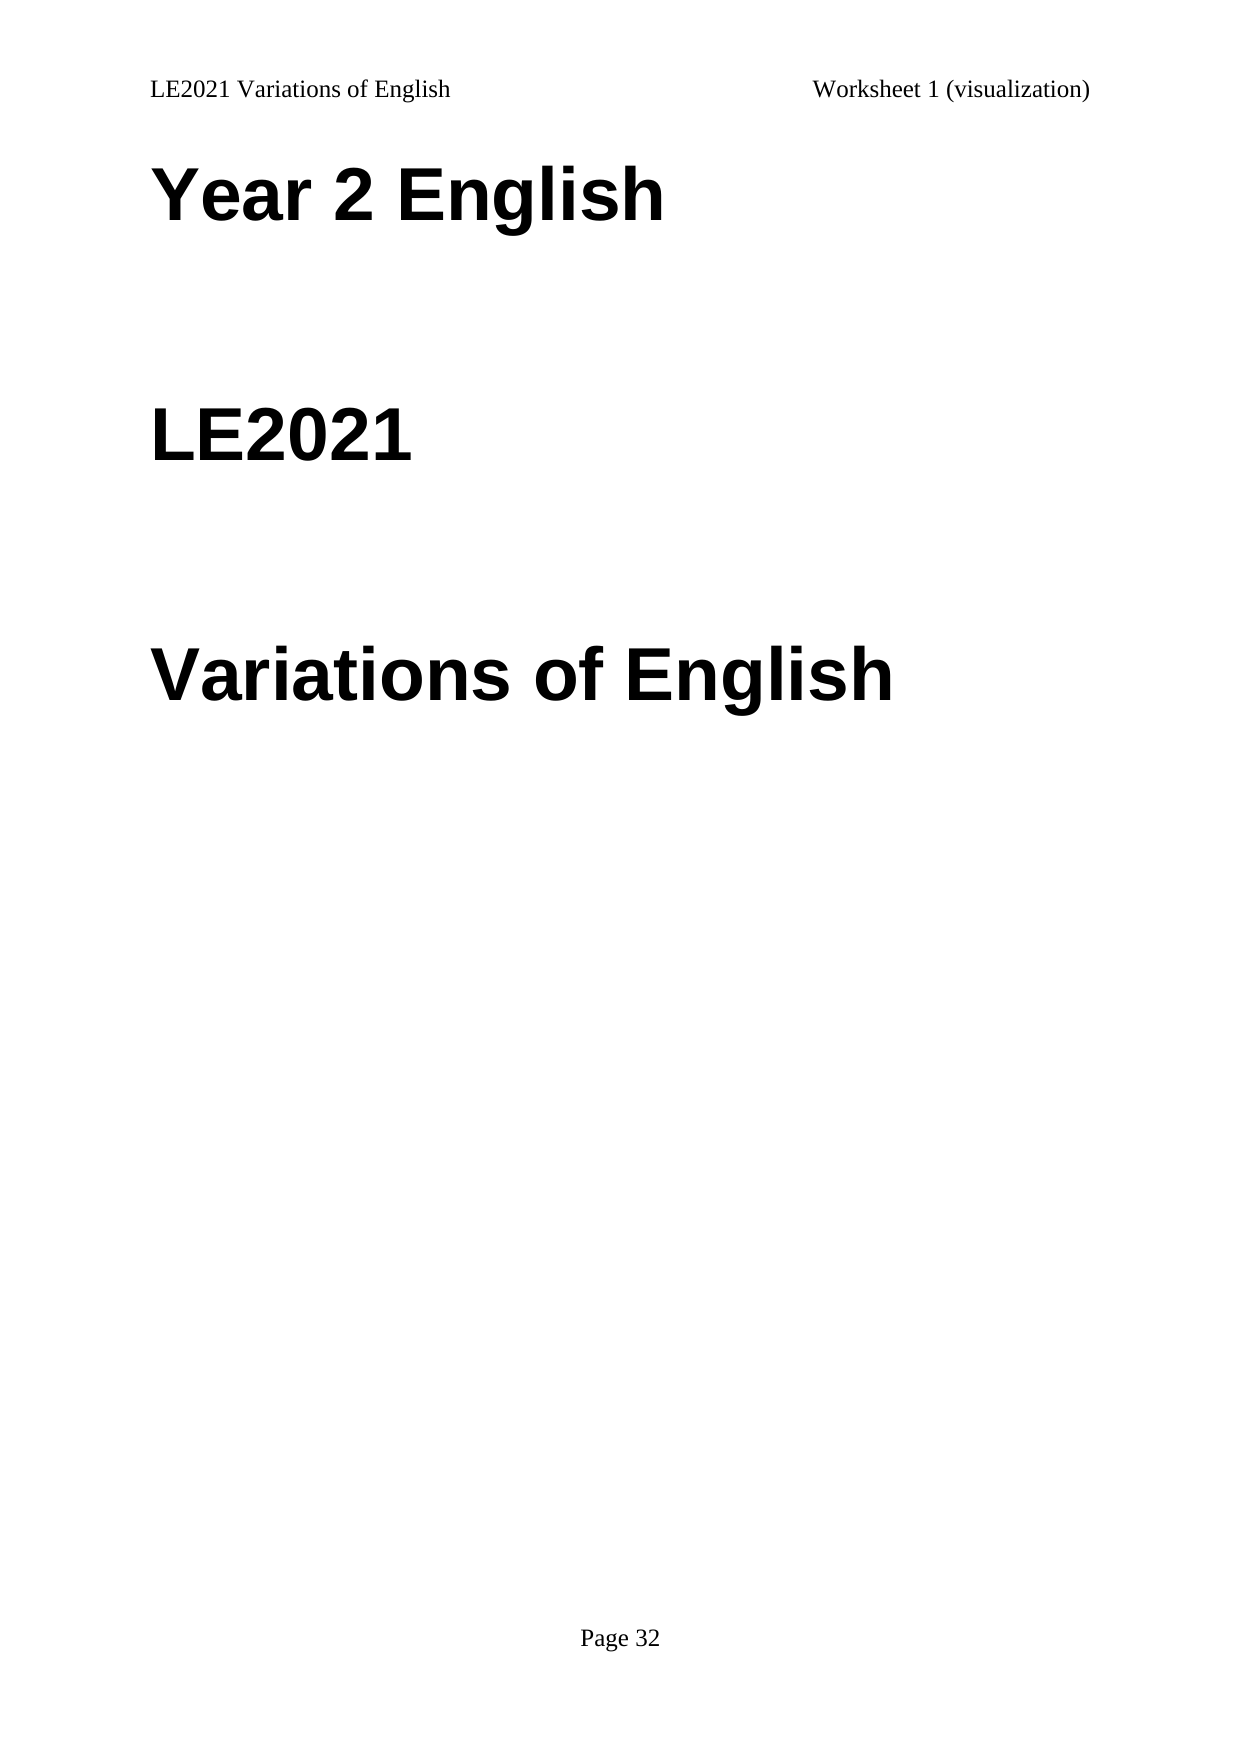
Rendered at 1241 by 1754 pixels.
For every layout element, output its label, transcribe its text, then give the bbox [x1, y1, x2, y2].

text Year 2 English [150, 150, 1090, 236]
text LE2021 [150, 390, 1090, 476]
text Variations of English [150, 630, 1090, 716]
